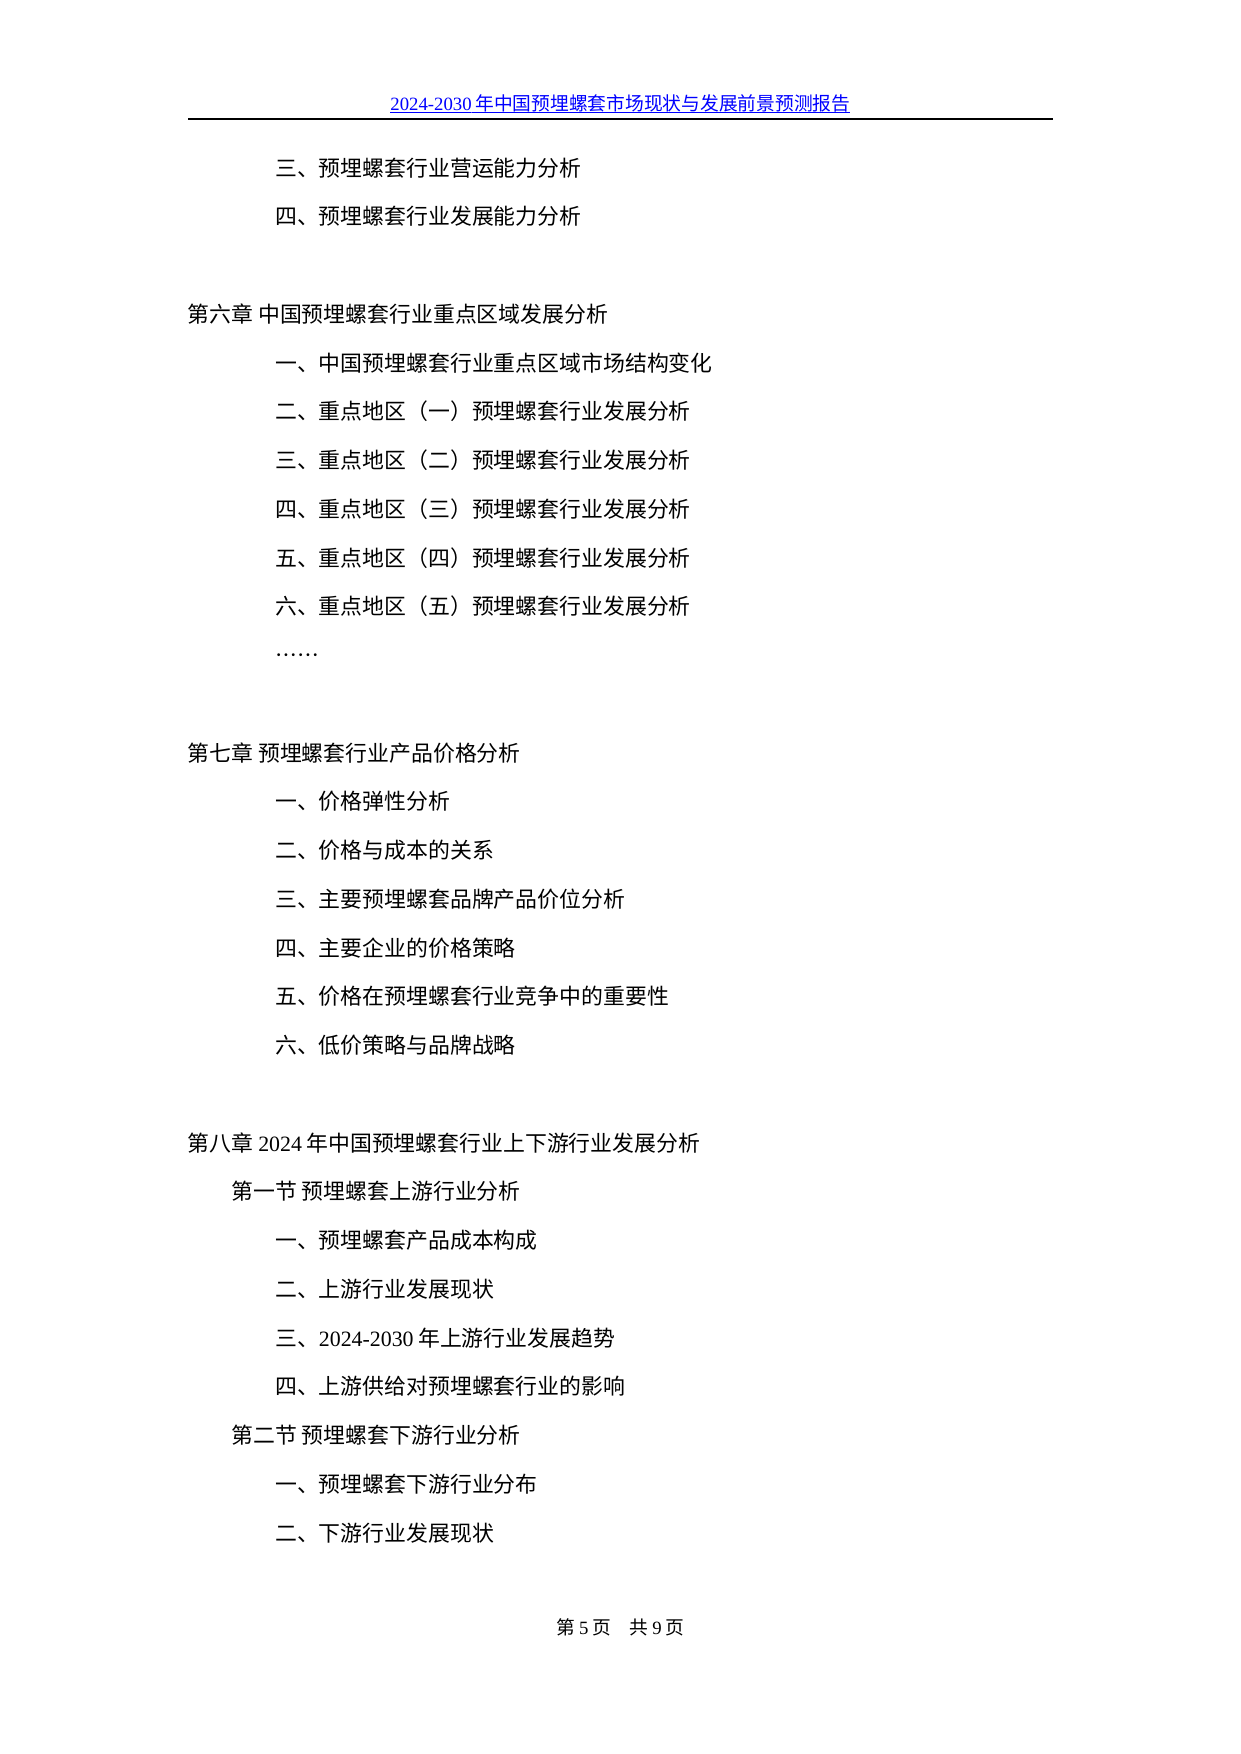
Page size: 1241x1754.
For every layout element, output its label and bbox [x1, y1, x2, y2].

text [187, 150, 1053, 1548]
